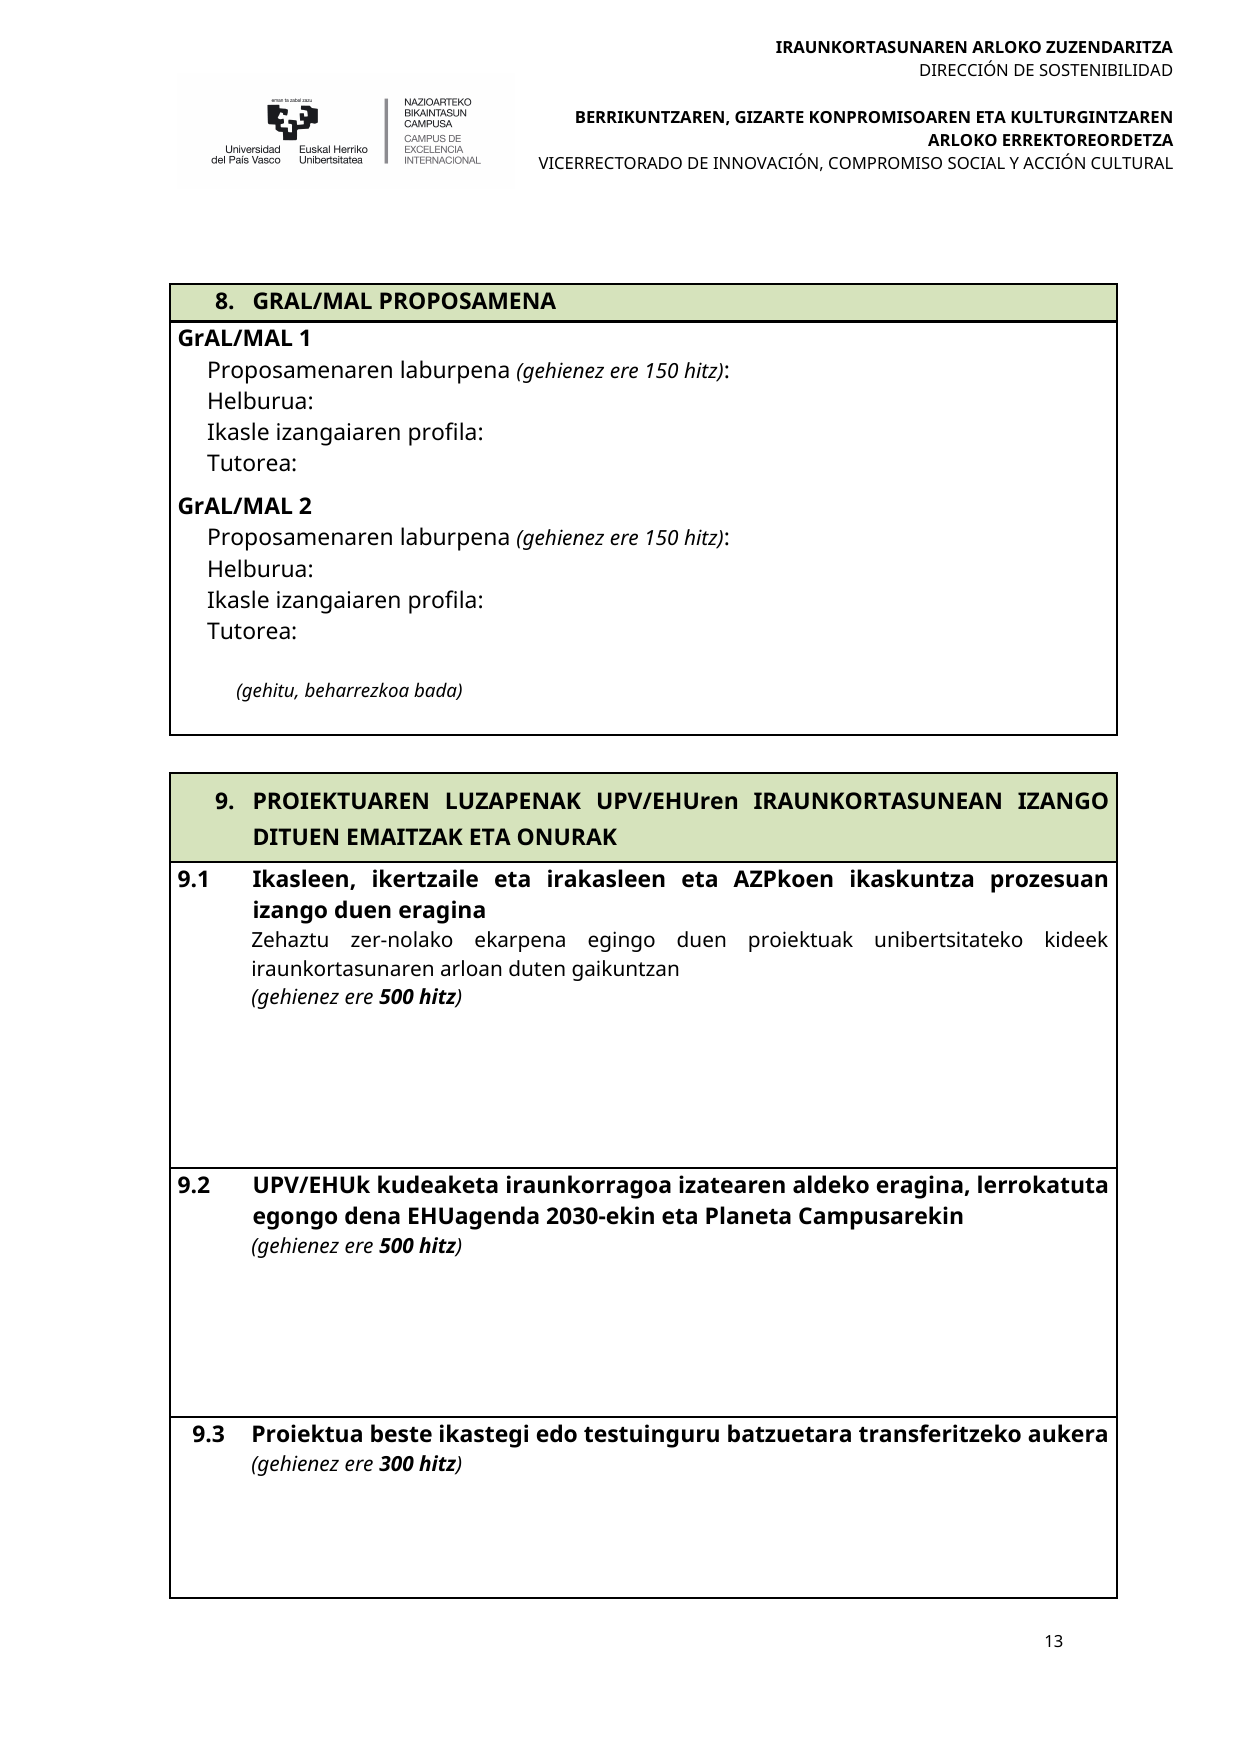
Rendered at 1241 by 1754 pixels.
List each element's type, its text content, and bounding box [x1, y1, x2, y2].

table_header PROIEKTUAREN LUZAPENAK UPV/EHUren IRAUNKORTASUNEAN IZANGO DITUEN EMAITZAK ETA ONURAK [171, 774, 1116, 861]
picture [177, 73, 515, 189]
table_cell UPV/EHUk kudeaketa iraunkorragoa izatearen aldeko eragina, lerrokatuta egongo dena EHUagenda 2030-ekin eta Planeta Campusarekin (gehienez ere 500 hitz) [171, 1169, 1116, 1416]
table_cell Ikasleen, ikertzaile eta irakasleen eta AZPkoen ikaskuntza prozesuan izango duen eragina Zehaztu zer-nolako ekarpena egingo duen proiektuak unibertsitateko kideek iraunkortasunaren arloan duten gaikuntzan (gehienez ere 500 hitz) [171, 863, 1116, 1167]
table_cell GrAL/MAL 1 Proposamenaren laburpena (gehienez ere 150 hitz): Helburua: Ikasle izangaiaren profila: Tutorea: GrAL/MAL 2 Proposamenaren laburpena (gehienez ere 150 hitz): Helburua: Ikasle izangaiaren profila: Tutorea: (gehitu, beharrezkoa bada) [171, 323, 1116, 734]
table_cell Proiektua beste ikastegi edo testuinguru batzuetara transferitzeko aukera (gehienez ere 300 hitz) [171, 1418, 1116, 1597]
table_header GRAL/MAL PROPOSAMENA [171, 285, 1116, 320]
